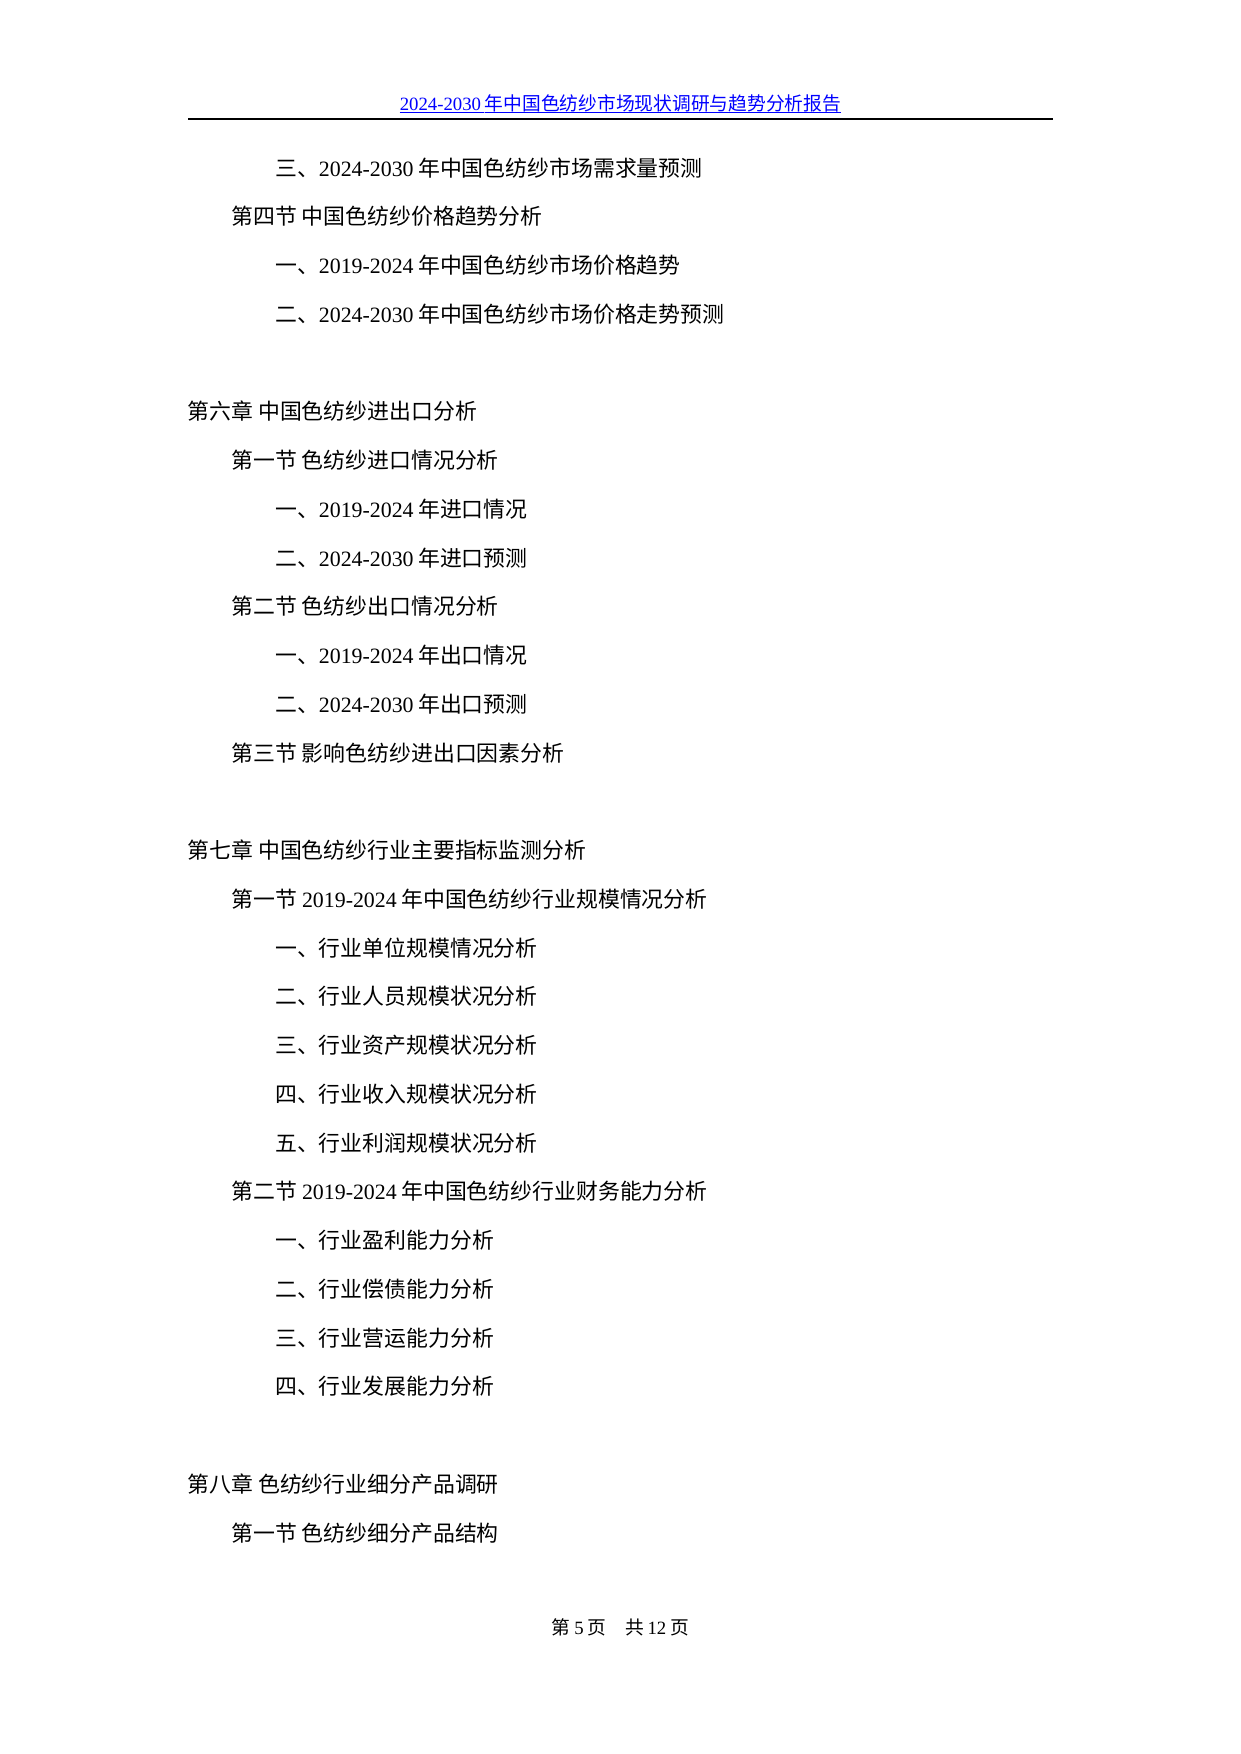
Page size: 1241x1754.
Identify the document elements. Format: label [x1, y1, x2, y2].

text [187, 150, 1053, 1548]
